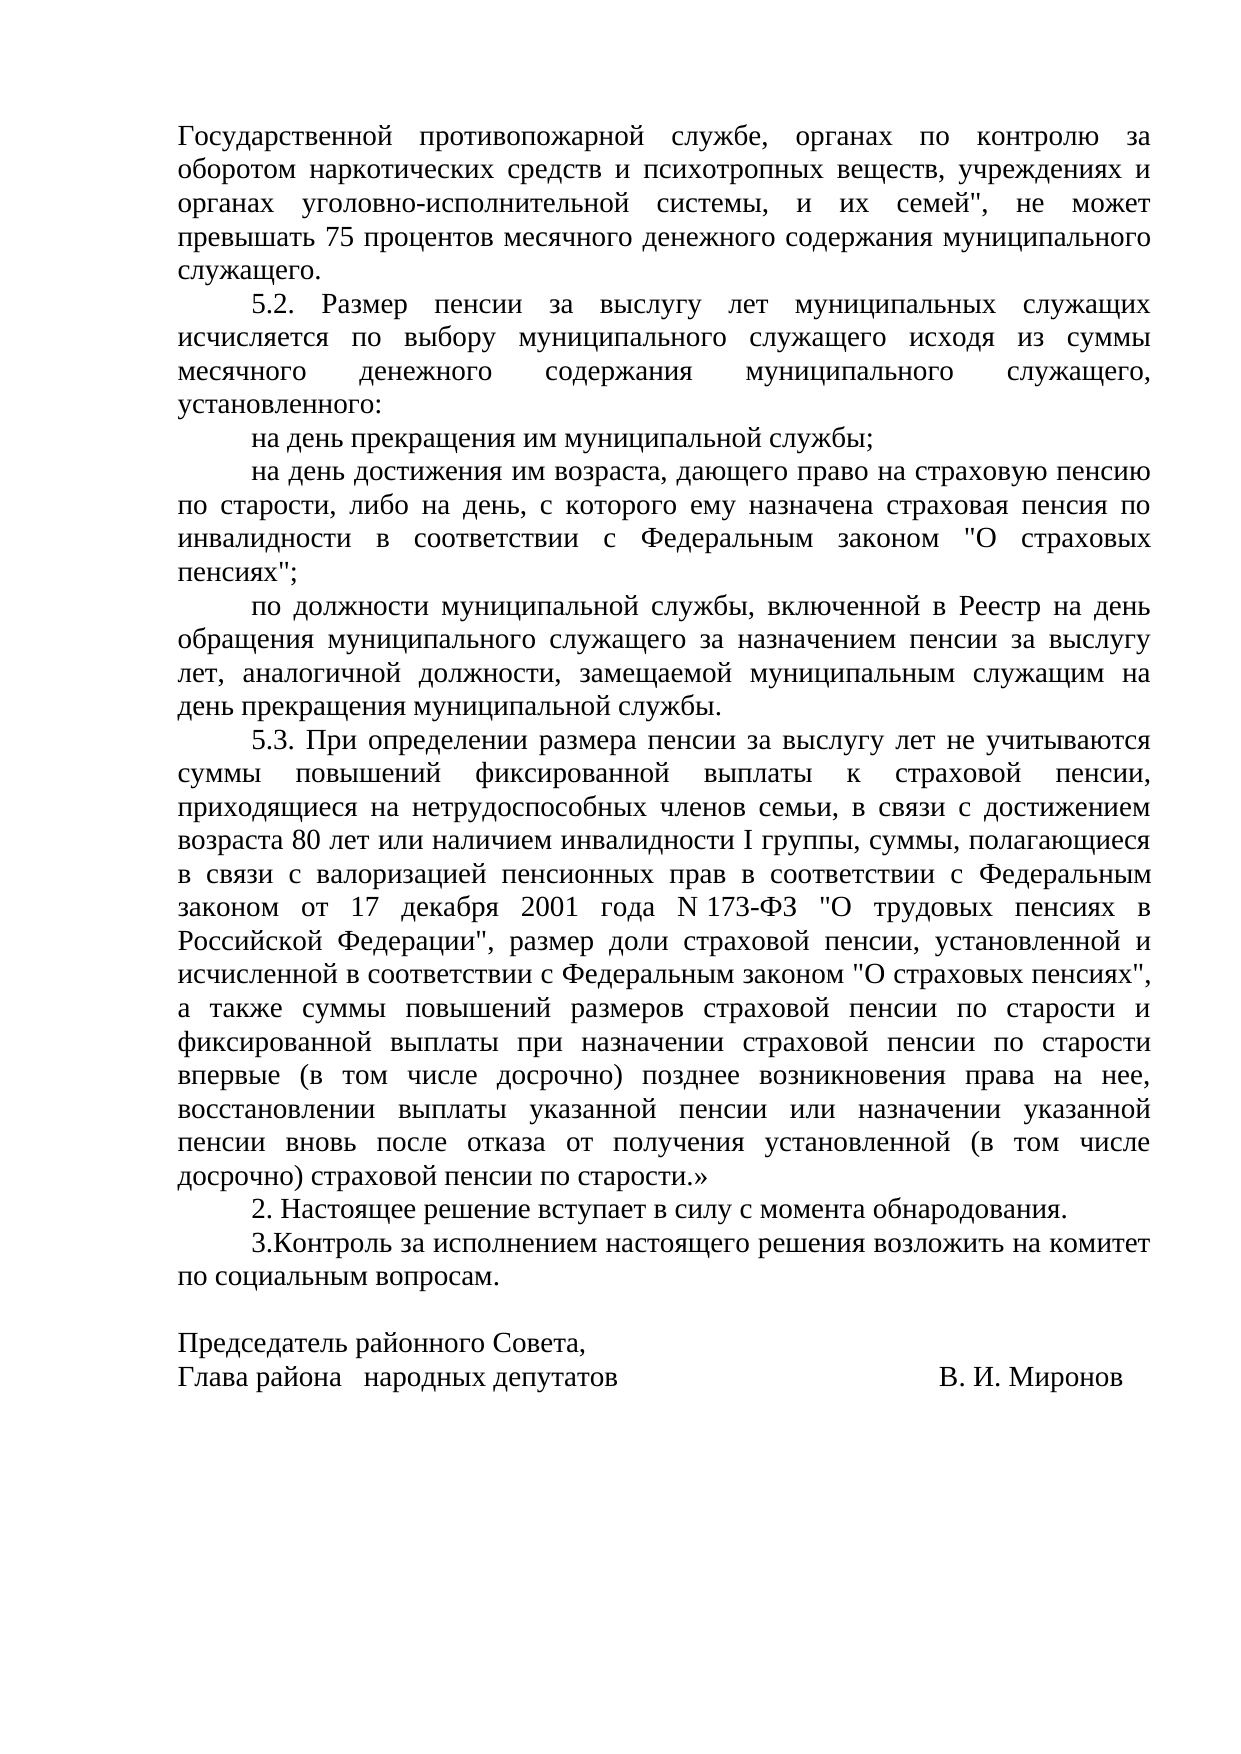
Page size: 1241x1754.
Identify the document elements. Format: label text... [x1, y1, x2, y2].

text 5.2. Размер пенсии за выслугу лет муниципальных служащих исчисляется по выбору муниципального служащего исходя из суммы месячного денежного содержания муниципального служащего, установленного: [177, 286, 1152, 420]
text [177, 118, 1152, 286]
text 5.3. При определении размера пенсии за выслугу лет не учитываются суммы повышений фиксированной выплаты к страховой пенсии, приходящиеся на нетрудоспособных членов семьи, в связи с достижением возраста 80 лет или наличием инвалидности I группы, суммы, полагающиеся в связи с валоризацией пенсионных прав в соответствии с Федеральным законом от 17 декабря 2001 года N 173-ФЗ "О трудовых пенсиях в Российской Федерации", размер доли страховой пенсии, установленной и исчисленной в соответствии с Федеральным законом "О страховых пенсиях", а также суммы повышений размеров страховой пенсии по старости и фиксированной выплаты при назначении страховой пенсии по старости впервые (в том числе досрочно) позднее возникновения права на нее, восстановлении выплаты указанной пенсии или назначении указанной пенсии вновь после отказа от получения установленной (в том числе досрочно) страховой пенсии по старости.» [177, 722, 1152, 1191]
text по должности муниципальной службы, включенной в Реестр на день обращения муниципального служащего за назначением пенсии за выслугу лет, аналогичной должности, замещаемой муниципальным служащим на день прекращения муниципальной службы. [177, 588, 1152, 722]
text 3.Контроль за исполнением настоящего решения возложить на комитет по социальным вопросам. [177, 1225, 1152, 1292]
text 2. Настоящее решение вступает в силу с момента обнародования. [177, 1191, 1152, 1225]
text на день прекращения им муниципальной службы; [177, 420, 1152, 453]
text Глава района народных депутатов В. И. Миронов [177, 1359, 1152, 1393]
text Председатель районного Совета, [177, 1326, 1152, 1359]
text на день достижения им возраста, дающего право на страховую пенсию по старости, либо на день, с которого ему назначена страховая пенсия по инвалидности в соответствии с Федеральным законом "О страховых пенсиях"; [177, 453, 1152, 588]
